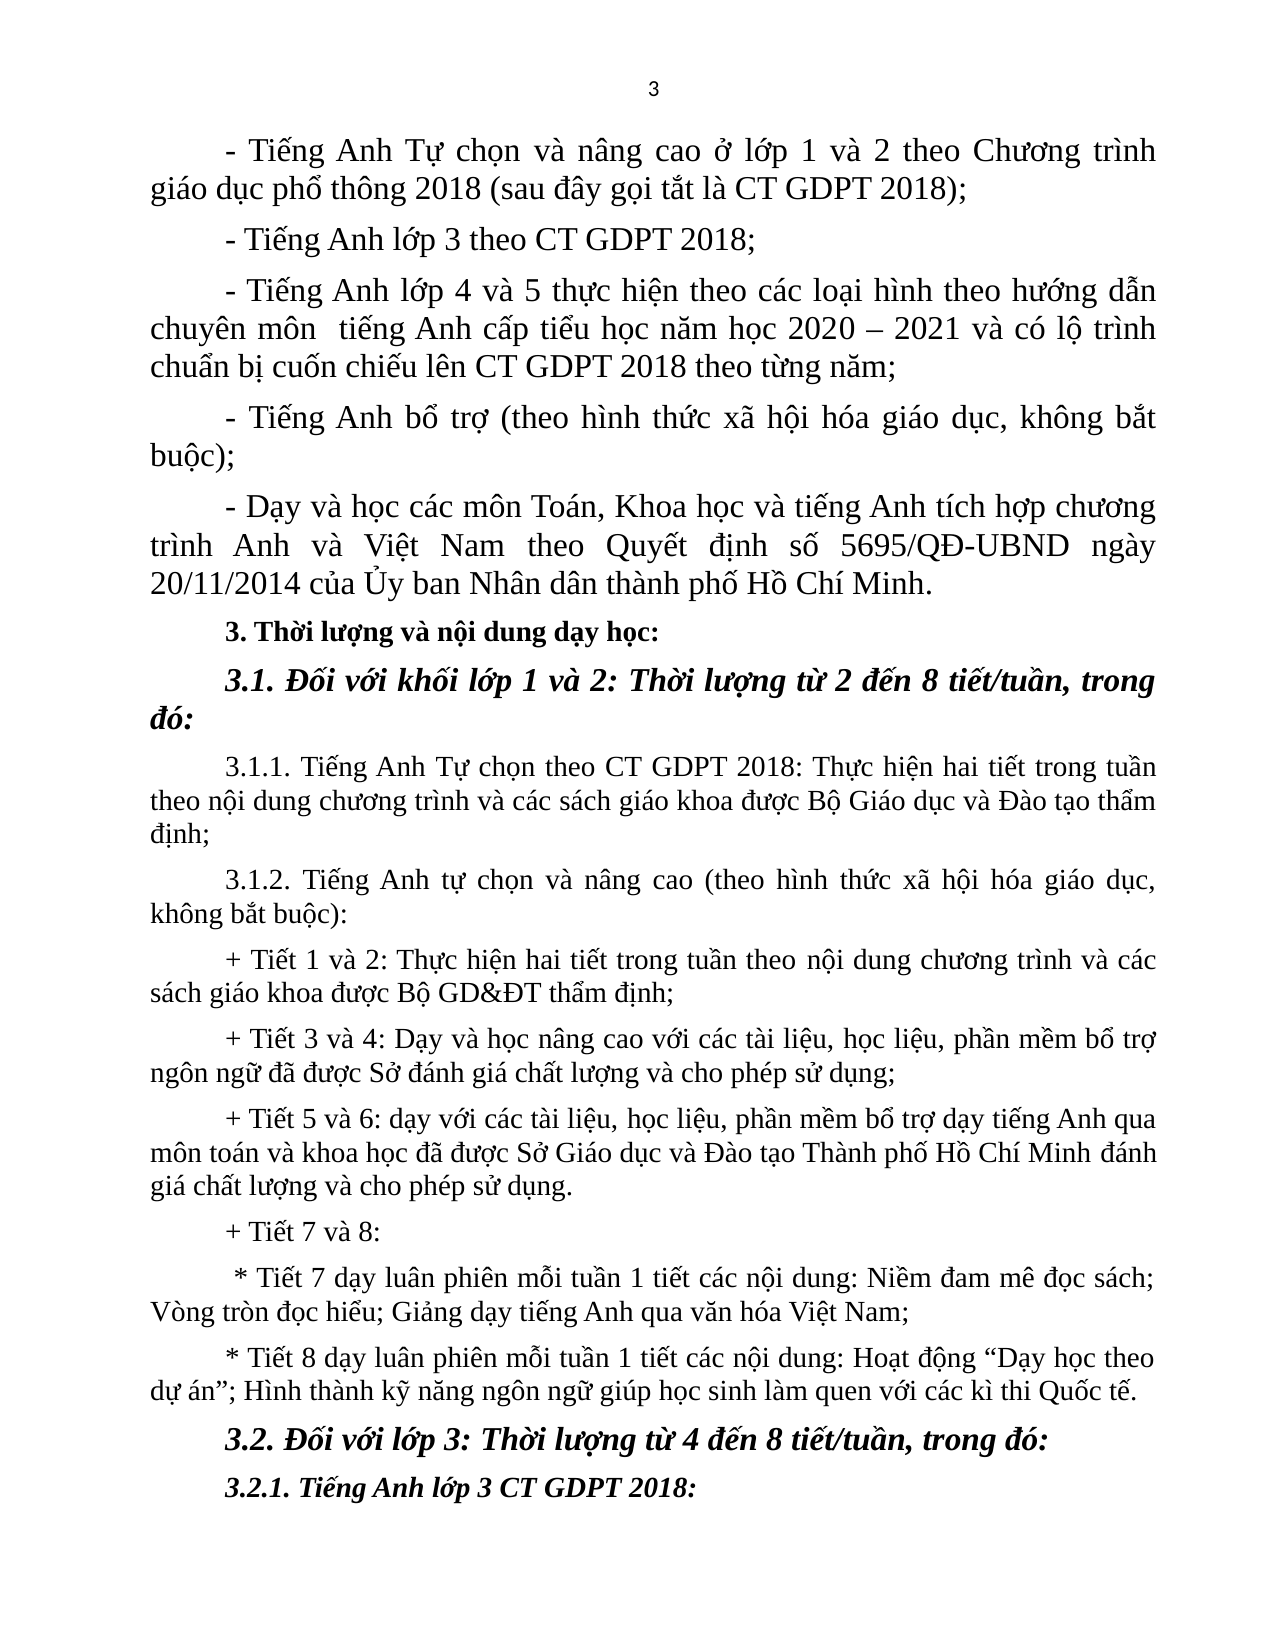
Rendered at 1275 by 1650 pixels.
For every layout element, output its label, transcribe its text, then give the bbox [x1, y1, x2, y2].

text 3.1. Đối với khối lớp 1 và 2: Thời lượng từ 2 đến 8 tiết/tuần, trong đó: [150, 660, 1157, 737]
text * Tiết 7 dạy luân phiên mỗi tuần 1 tiết các nội dung: Niềm đam mê đọc sách; Vòng tròn đọc hiểu; Giảng dạy tiếng Anh qua văn hóa Việt Nam; [150, 1260, 1157, 1327]
text + Tiết 5 và 6: dạy với các tài liệu, học liệu, phần mềm bổ trợ dạy tiếng Anh qua môn toán và khoa học đã được Sở Giáo dục và Đào tạo Thành phố Hồ Chí Minh đánh giá chất lượng và cho phép sử dụng. [150, 1101, 1157, 1202]
text - Tiếng Anh lớp 4 và 5 thực hiện theo các loại hình theo hướng dẫn chuyên môn tiếng Anh cấp tiểu học năm học 2020 – 2021 và có lộ trình chuẩn bị cuốn chiếu lên CT GDPT 2018 theo từng năm; [150, 270, 1157, 385]
text + Tiết 7 và 8: [150, 1214, 1157, 1248]
text - Tiếng Anh Tự chọn và nâng cao ở lớp 1 và 2 theo Chương trình giáo dục phổ thông 2018 (sau đây gọi tắt là CT GDPT 2018); [150, 130, 1157, 207]
text 3.1.1. Tiếng Anh Tự chọn theo CT GDPT 2018: Thực hiện hai tiết trong tuần theo nội dung chương trình và các sách giáo khoa được Bộ Giáo dục và Đào tạo thẩm định; [150, 749, 1157, 850]
text 3.2. Đối với lớp 3: Thời lượng từ 4 đến 8 tiết/tuần, trong đó: [150, 1419, 1157, 1458]
text 3.1.2. Tiếng Anh tự chọn và nâng cao (theo hình thức xã hội hóa giáo dục, không bắt buộc): [150, 862, 1157, 929]
text - Tiếng Anh lớp 3 theo CT GDPT 2018; [150, 219, 1157, 257]
text 3. Thời lượng và nội dung dạy học: [150, 614, 1157, 648]
text * Tiết 8 dạy luân phiên mỗi tuần 1 tiết các nội dung: Hoạt động “Dạy học theo dự án”; Hình thành kỹ năng ngôn ngữ giúp học sinh làm quen với các kì thi Quốc tế. [150, 1340, 1157, 1407]
text 3.2.1. Tiếng Anh lớp 3 CT GDPT 2018: [150, 1470, 1157, 1504]
text + Tiết 1 và 2: Thực hiện hai tiết trong tuần theo nội dung chương trình và các sách giáo khoa được Bộ GD&ĐT thẩm định; [150, 942, 1157, 1009]
text + Tiết 3 và 4: Dạy và học nâng cao với các tài liệu, học liệu, phần mềm bổ trợ ngôn ngữ đã được Sở đánh giá chất lượng và cho phép sử dụng; [150, 1022, 1157, 1089]
text - Dạy và học các môn Toán, Khoa học và tiếng Anh tích hợp chương trình Anh và Việt Nam theo Quyết định số 5695/QĐ-UBND ngày 20/11/2014 của Ủy ban Nhân dân thành phố Hồ Chí Minh. [150, 487, 1157, 602]
text - Tiếng Anh bổ trợ (theo hình thức xã hội hóa giáo dục, không bắt buộc); [150, 397, 1157, 474]
